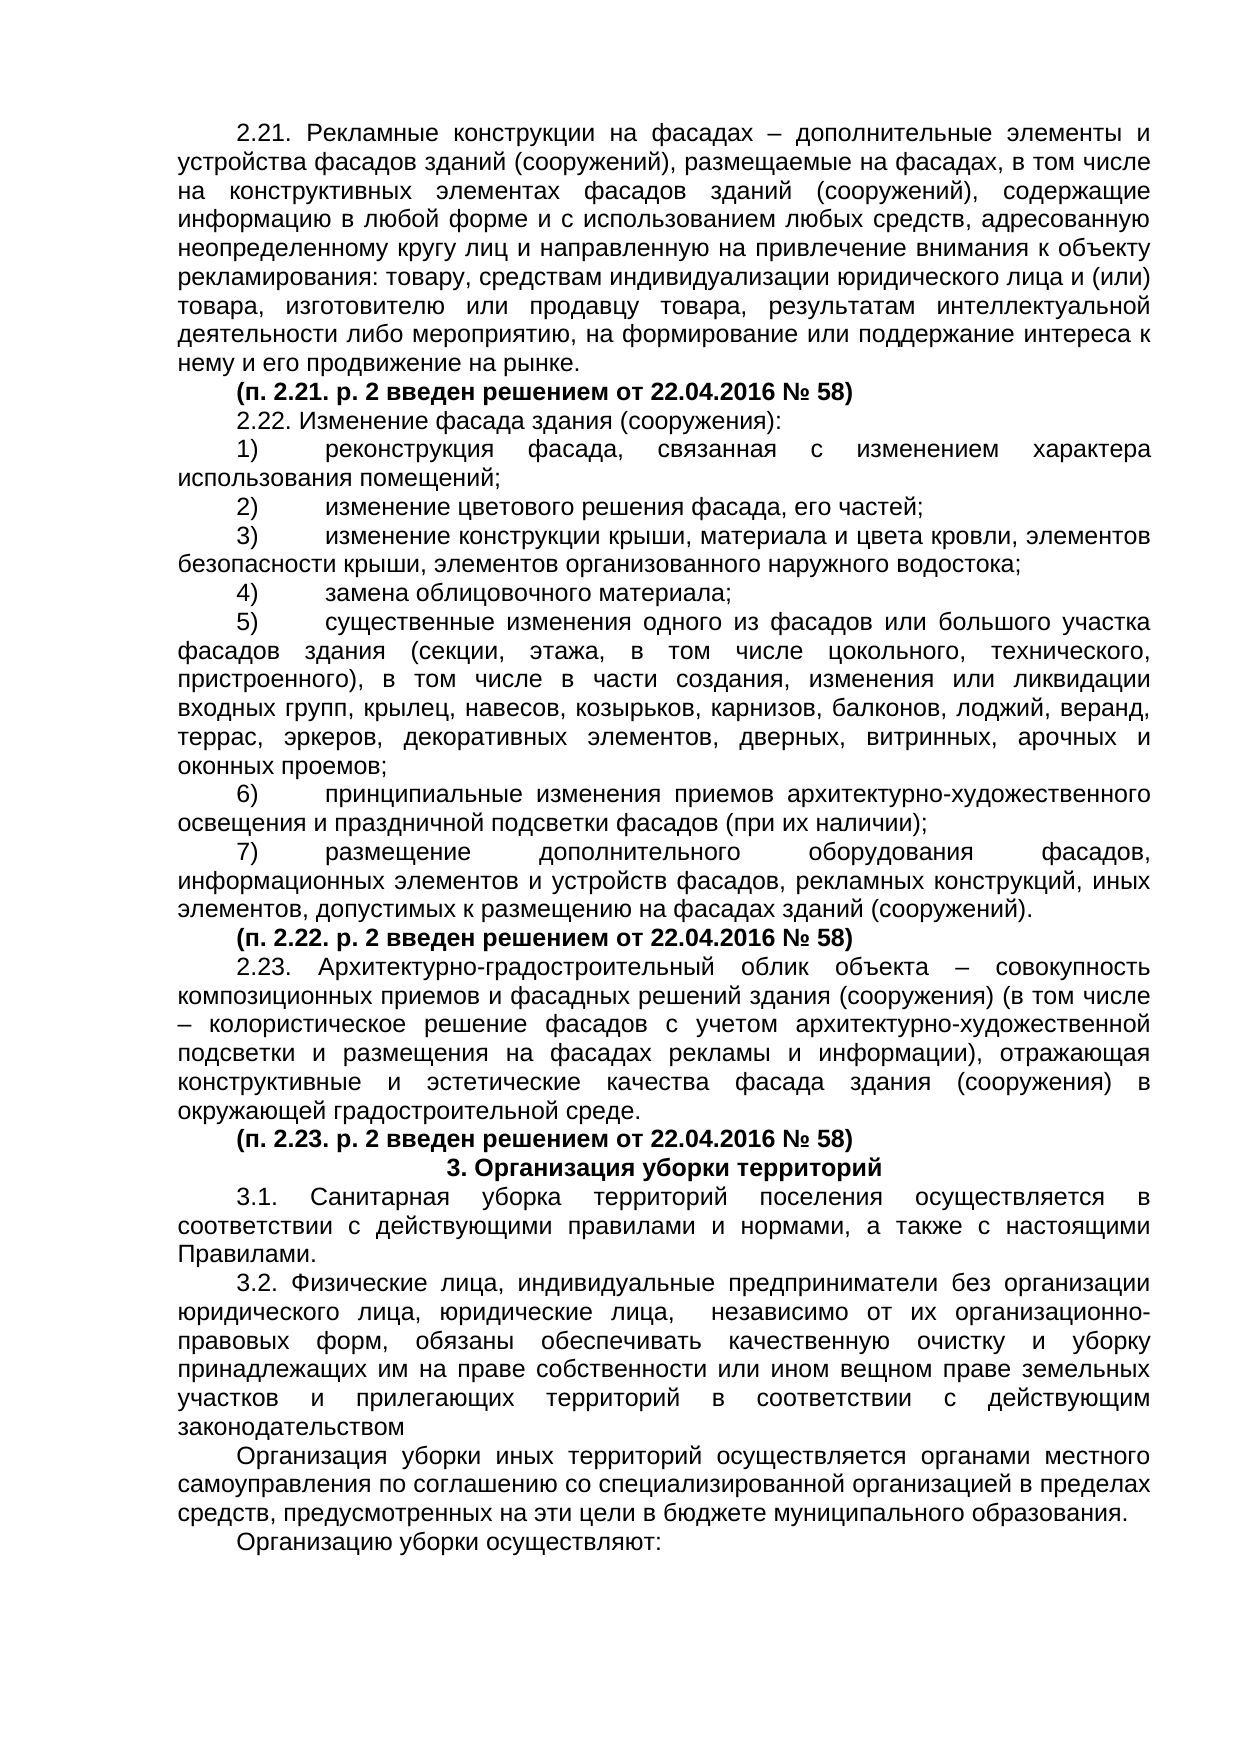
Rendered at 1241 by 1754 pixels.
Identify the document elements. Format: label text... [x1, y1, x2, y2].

list замена облицовочного материала; [177, 578, 1152, 607]
text 2.23. Архитектурно-градостроительный облик объекта – совокупность композиционных приемов и фасадных решений здания (сооружения) (в том числе – колористическое решение фасадов с учетом архитектурно-художественной подсветки и размещения на фасадах рекламы и информации), отражающая конструктивные и эстетические качества фасада здания (сооружения) в окружающей градостроительной среде. [177, 952, 1152, 1124]
list изменение цветового решения фасада, его частей; [177, 492, 1152, 521]
text 2.22. Изменение фасада здания (сооружения): [177, 406, 1152, 434]
text Организация уборки иных территорий осуществляется органами местного самоуправления по соглашению со специализированной организацией в пределах средств, предусмотренных на эти цели в бюджете муниципального образования. [177, 1441, 1152, 1527]
text (п. 2.23. р. 2 введен решением от 22.04.2016 № 58) [177, 1124, 1152, 1153]
list реконструкция фасада, связанная с изменением характера использования помещений; [177, 434, 1152, 492]
list изменение конструкции крыши, материала и цвета кровли, элементов безопасности крыши, элементов организованного наружного водостока; [177, 521, 1152, 578]
text (п. 2.22. р. 2 введен решением от 22.04.2016 № 58) [177, 923, 1152, 952]
text (п. 2.21. р. 2 введен решением от 22.04.2016 № 58) [177, 377, 1152, 406]
text 3. Организация уборки территорий [177, 1153, 1152, 1182]
list принципиальные изменения приемов архитектурно-художественного освещения и праздничной подсветки фасадов (при их наличии); [177, 779, 1152, 837]
list размещение дополнительного оборудования фасадов, информационных элементов и устройств фасадов, рекламных конструкций, иных элементов, допустимых к размещению на фасадах зданий (сооружений). [177, 837, 1152, 923]
text 2.21. Рекламные конструкции на фасадах – дополнительные элементы и устройства фасадов зданий (сооружений), размещаемые на фасадах, в том числе на конструктивных элементах фасадов зданий (сооружений), содержащие информацию в любой форме и с использованием любых средств, адресованную неопределенному кругу лиц и направленную на привлечение внимания к объекту рекламирования: товару, средствам индивидуализации юридического лица и (или) товара, изготовителю или продавцу товара, результатам интеллектуальной деятельности либо мероприятию, на формирование или поддержание интереса к нему и его продвижение на рынке. [177, 118, 1152, 377]
text 3.1. Санитарная уборка территорий поселения осуществляется в соответствии с действующими правилами и нормами, а также с настоящими Правилами. [177, 1182, 1152, 1268]
list существенные изменения одного из фасадов или большого участка фасадов здания (секции, этажа, в том числе цокольного, технического, пристроенного), в том числе в части создания, изменения или ликвидации входных групп, крылец, навесов, козырьков, карнизов, балконов, лоджий, веранд, террас, эркеров, декоративных элементов, дверных, витринных, арочных и оконных проемов; [177, 607, 1152, 779]
text Организацию уборки осуществляют: [177, 1527, 1152, 1556]
text 3.2. Физические лица, индивидуальные предприниматели без организации юридического лица, юридические лица, независимо от их организационно-правовых форм, обязаны обеспечивать качественную очистку и уборку принадлежащих им на праве собственности или ином вещном праве земельных участков и прилегающих территорий в соответствии с действующим законодательством [177, 1268, 1152, 1441]
